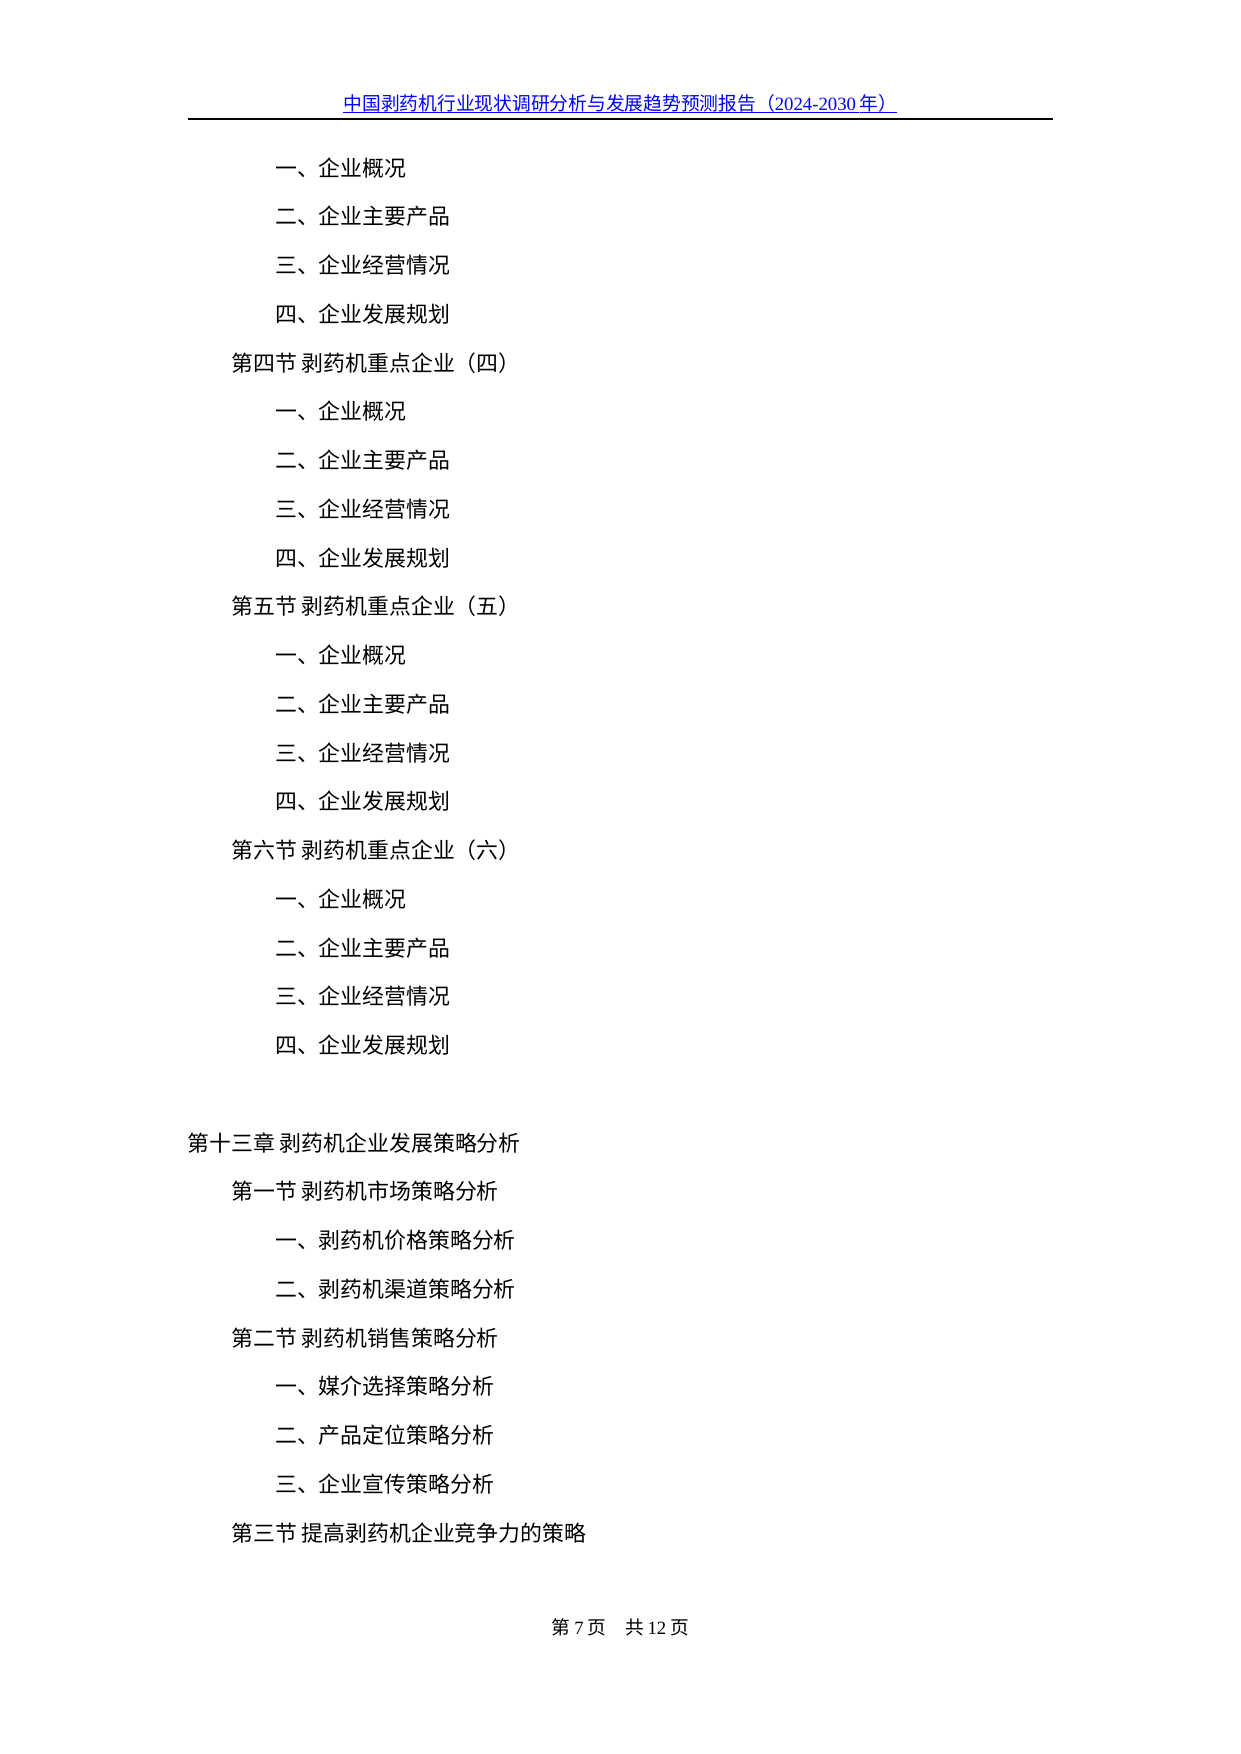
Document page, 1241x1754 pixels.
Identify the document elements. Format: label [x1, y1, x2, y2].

text [187, 150, 1053, 1548]
